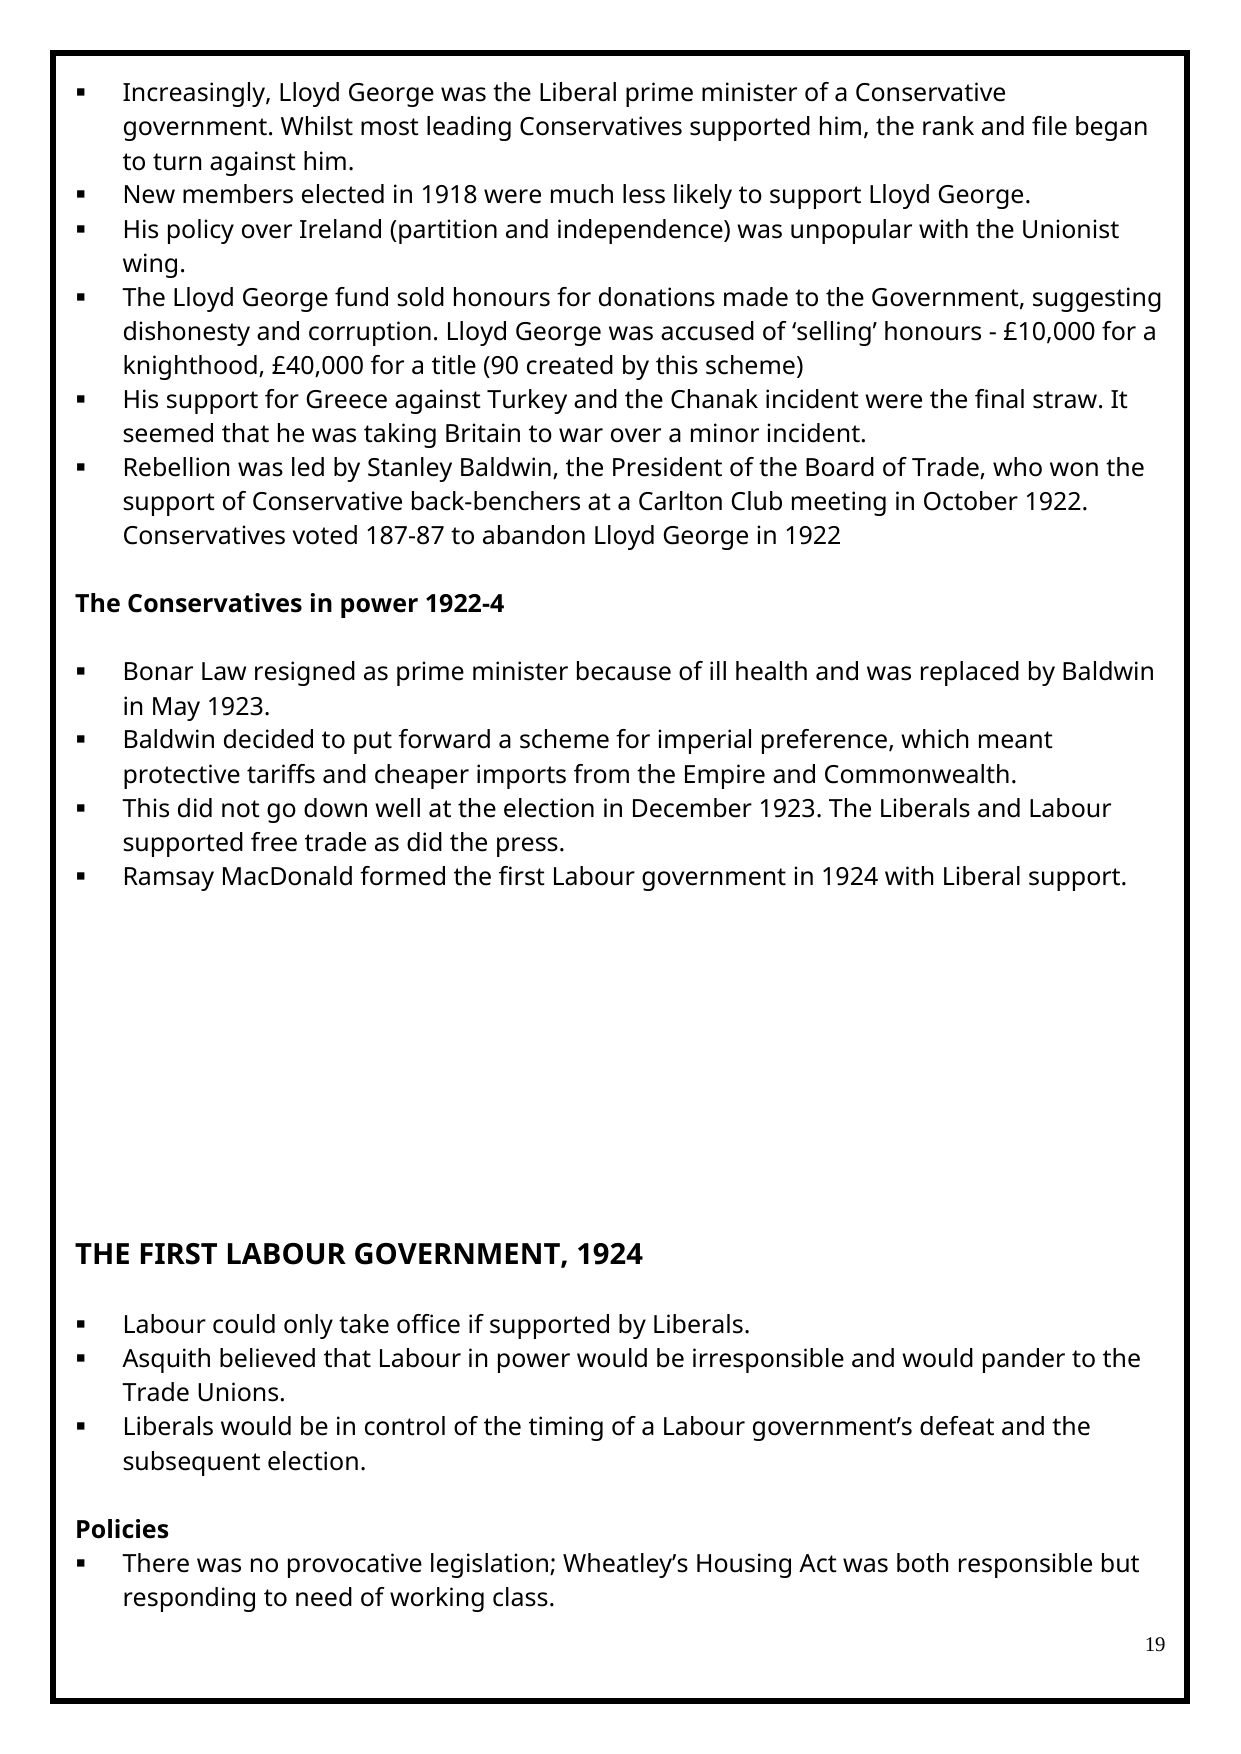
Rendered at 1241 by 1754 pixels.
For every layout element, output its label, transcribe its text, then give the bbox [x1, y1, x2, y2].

list Labour could only take office if supported by Liberals. [75, 1307, 1165, 1341]
list Baldwin decided to put forward a scheme for imperial preference, which meant protective tariffs and cheaper imports from the Empire and Commonwealth. [75, 722, 1165, 790]
list His policy over Ireland (partition and independence) was unpopular with the Unionist wing. [75, 211, 1165, 279]
list His support for Greece against Turkey and the Chanak incident were the final straw. It seemed that he was taking Britain to war over a minor incident. [75, 382, 1165, 450]
list Increasingly, Lloyd George was the Liberal prime minister of a Conservative government. Whilst most leading Conservatives supported him, the rank and file began to turn against him. [75, 75, 1165, 177]
list Ramsay MacDonald formed the first Labour government in 1924 with Liberal support. [75, 858, 1165, 892]
list Bonar Law resigned as prime minister because of ill health and was replaced by Baldwin in May 1923. [75, 654, 1165, 722]
list There was no provocative legislation; Wheatley’s Housing Act was both responsible but responding to need of working class. [75, 1545, 1165, 1613]
list Liberals would be in control of the timing of a Labour government’s defeat and the subsequent election. [75, 1409, 1165, 1477]
text THE FIRST LABOUR GOVERNMENT, 1924 [75, 1233, 1165, 1273]
list New members elected in 1918 were much less likely to support Lloyd George. [75, 177, 1165, 211]
list This did not go down well at the election in December 1923. The Liberals and Labour supported free trade as did the press. [75, 790, 1165, 858]
list The Lloyd George fund sold honours for donations made to the Government, suggesting dishonesty and corruption. Lloyd George was accused of ‘selling’ honours - £10,000 for a knighthood, £40,000 for a title (90 created by this scheme) [75, 279, 1165, 382]
list Rebellion was led by Stanley Baldwin, the President of the Board of Trade, who won the support of Conservative back-benchers at a Carlton Club meeting in October 1922. Conservatives voted 187-87 to abandon Lloyd George in 1922 [75, 450, 1165, 552]
list Asquith believed that Labour in power would be irresponsible and would pander to the Trade Unions. [75, 1341, 1165, 1409]
text Policies [75, 1511, 1165, 1545]
text The Conservatives in power 1922-4 [75, 586, 1165, 620]
